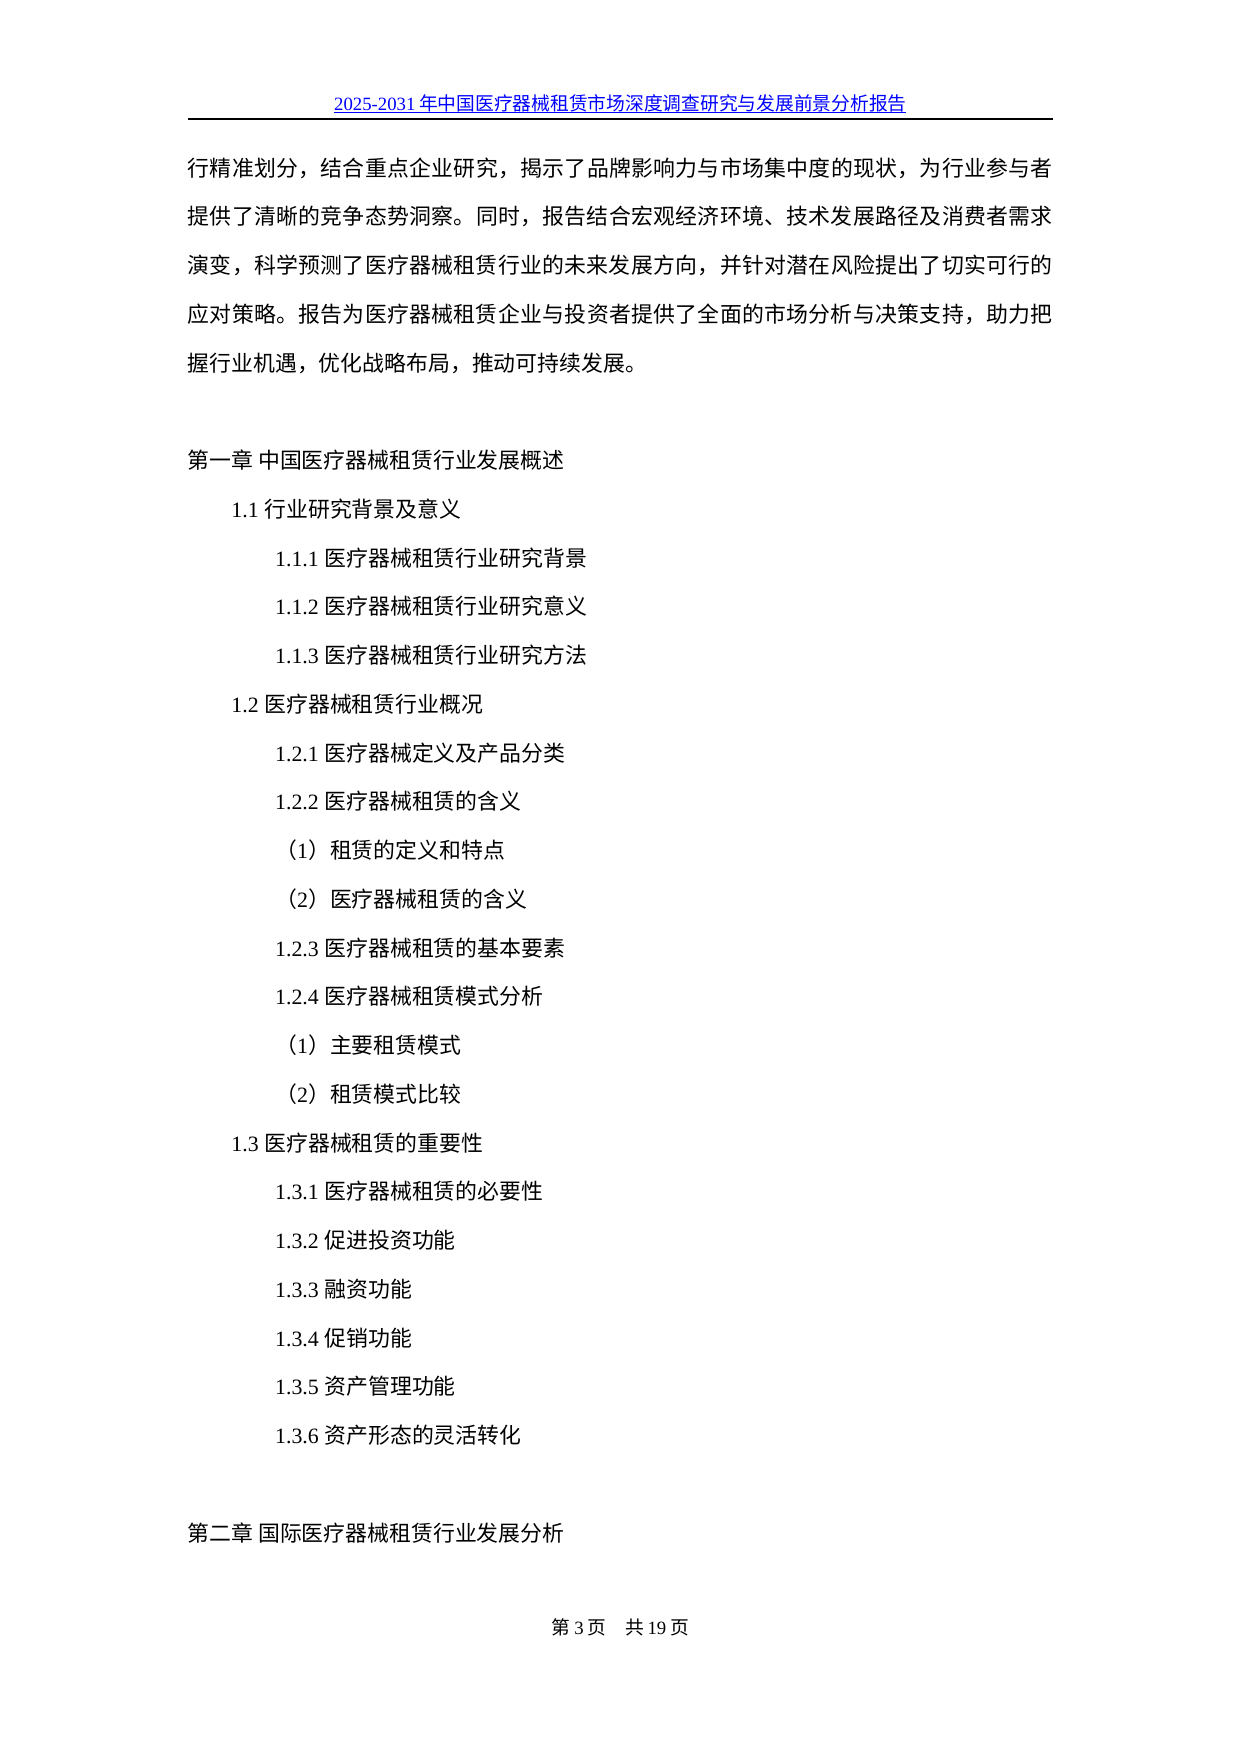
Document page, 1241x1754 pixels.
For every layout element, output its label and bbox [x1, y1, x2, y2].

text [187, 150, 1053, 1548]
